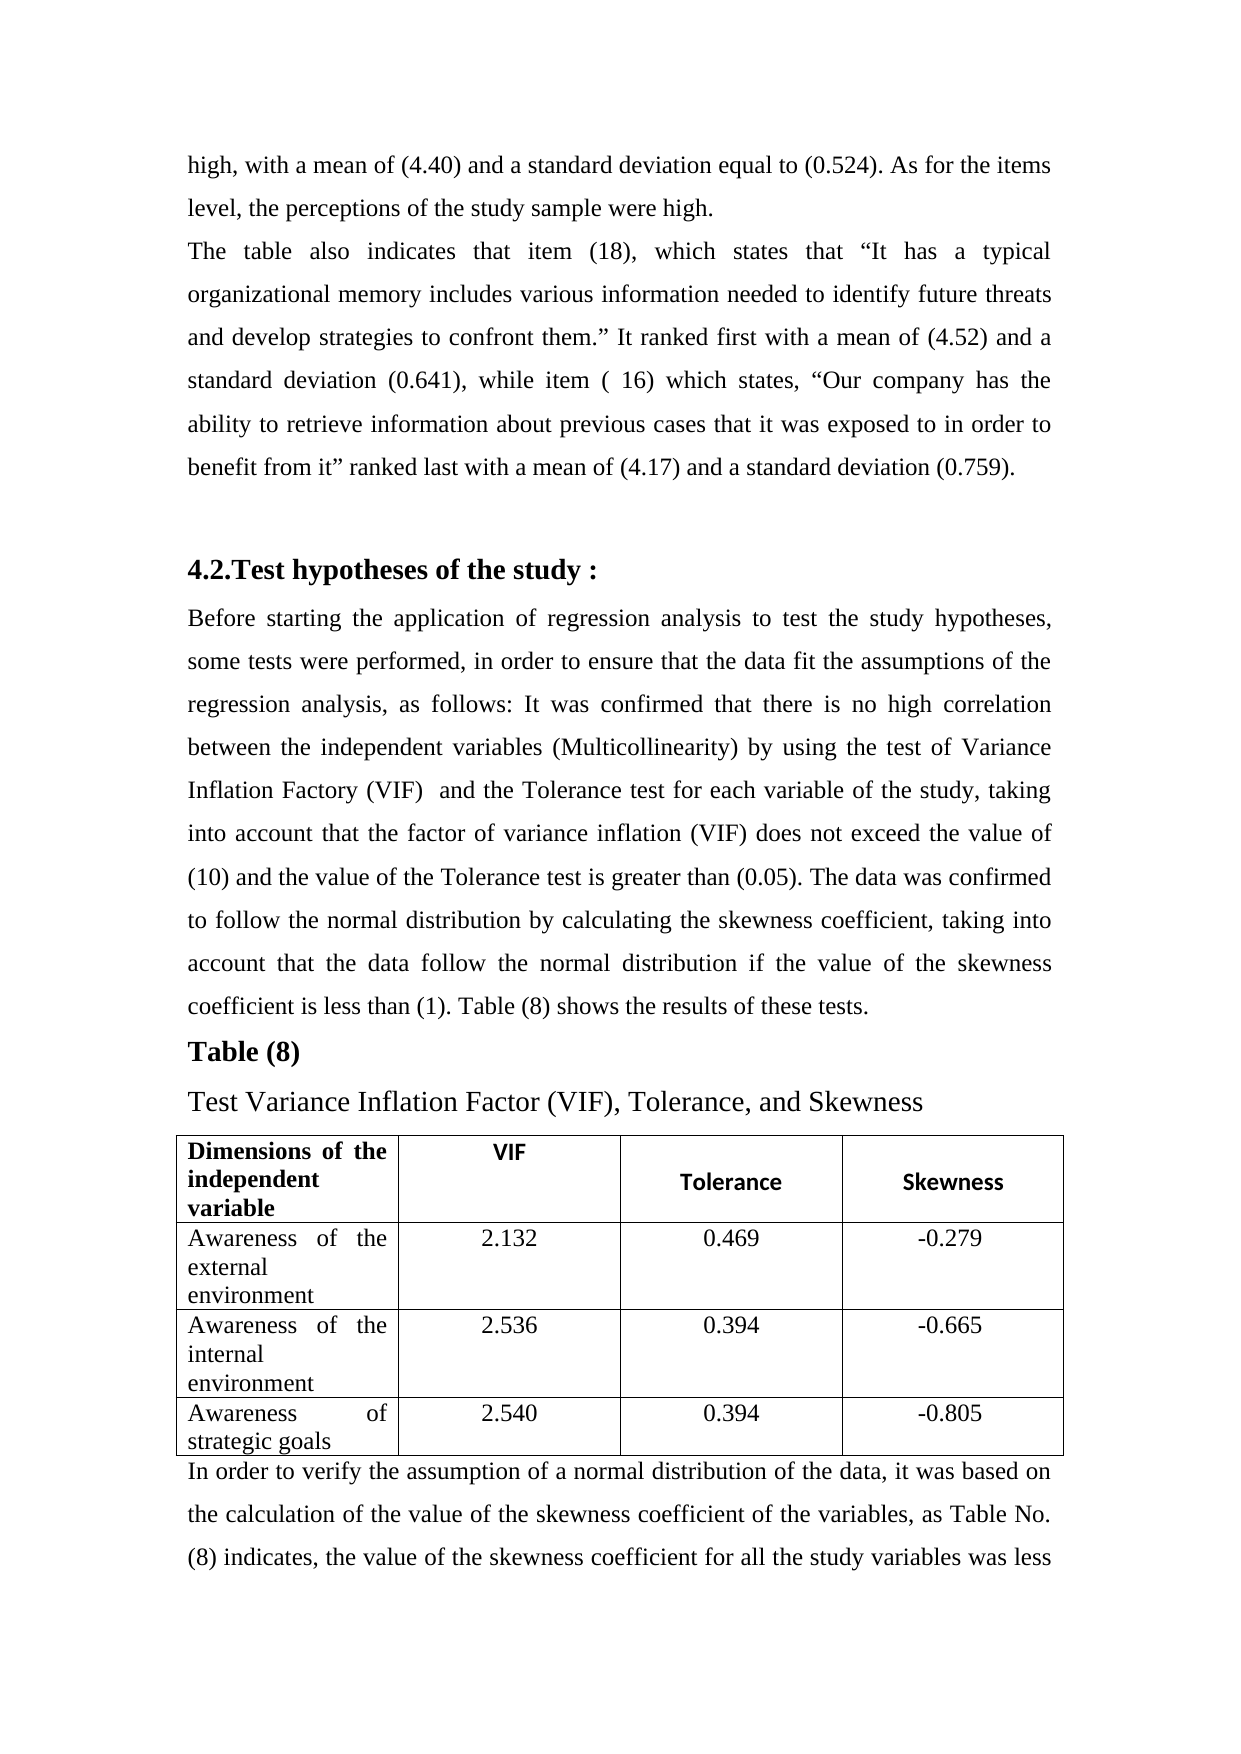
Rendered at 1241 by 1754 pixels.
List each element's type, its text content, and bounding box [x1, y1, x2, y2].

table_header VIF [399, 1136, 620, 1222]
table_cell 2.132 [399, 1223, 620, 1309]
table_cell 0.394 [621, 1398, 842, 1455]
table_cell 0.394 [621, 1310, 842, 1397]
table_cell Awareness of the internal environment [177, 1310, 398, 1397]
text The table also indicates that item (18), which states that “It has a typical organizational memory includes various information needed to identify future threats and develop strategies to confront them.” It ranked first with a mean of (4.52) and a standard deviation (0.641), while item ( 16) which states, “Our company has the ability to retrieve information about previous cases that it was exposed to in order to benefit from it” ranked last with a mean of (4.17) and a standard deviation (0.759). [187, 236, 1053, 481]
table_cell -0.665 [843, 1310, 1063, 1397]
table_cell 0.469 [621, 1223, 842, 1309]
text Before starting the application of regression analysis to test the study hypotheses, some tests were performed, in order to ensure that the data fit the assumptions of the regression analysis, as follows: It was confirmed that there is no high correlation between the independent variables (Multicollinearity) by using the test of Variance Inflation Factory (VIF) and the Tolerance test for each variable of the study, taking into account that the factor of variance inflation (VIF) does not exceed the value of (10) and the value of the Tolerance test is greater than (0.05). The data was confirmed to follow the normal distribution by calculating the skewness coefficient, taking into account that the data follow the normal distribution if the value of the skewness coefficient is less than (1). Table (8) shows the results of these tests. [187, 603, 1053, 1020]
text Test Variance Inflation Factor (VIF), Tolerance, and Skewness [187, 1084, 1053, 1118]
table_cell -0.279 [843, 1223, 1063, 1309]
table_header Dimensions of the independent variable [177, 1136, 398, 1222]
table_cell 2.536 [399, 1310, 620, 1397]
table_cell -0.805 [843, 1398, 1063, 1455]
table_cell Awareness of the external environment [177, 1223, 398, 1309]
table_header Skewness [843, 1136, 1063, 1222]
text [187, 150, 1053, 222]
table_cell Awareness of strategic goals [177, 1398, 398, 1455]
text Table (8) [187, 1034, 1053, 1068]
text 4.2.Test hypotheses of the study : [187, 552, 1053, 586]
table_cell 2.540 [399, 1398, 620, 1455]
table_header Tolerance [621, 1136, 842, 1222]
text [187, 1456, 1053, 1571]
